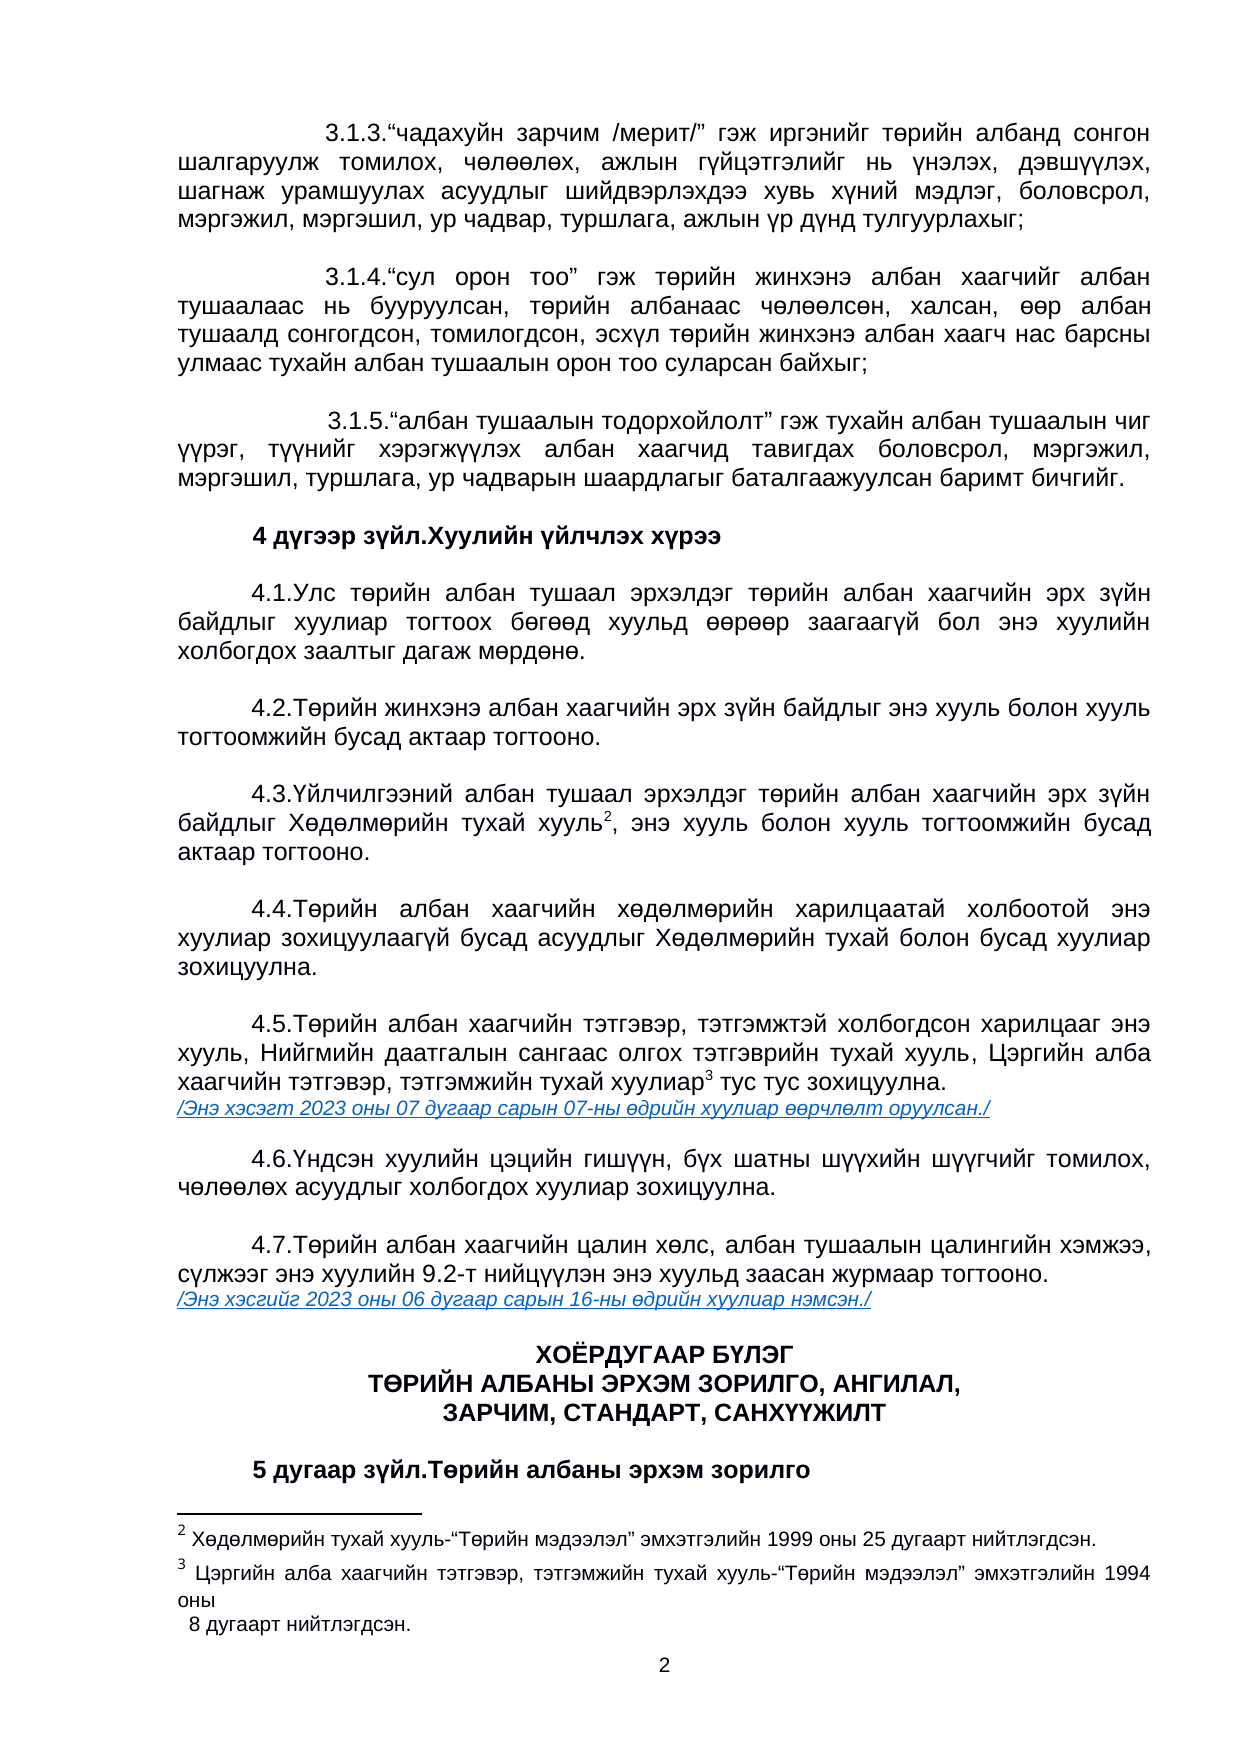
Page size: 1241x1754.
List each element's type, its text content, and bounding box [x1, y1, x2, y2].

text 3.1.4.“сул орон тоо” гэж төрийн жинхэнэ албан хаагчийг албан тушаалаас нь бууруулсан, төрийн албанаас чөлөөлсөн, халсан, өөр албан тушаалд сонгогдсон, томилогдсон, эсхүл төрийн жинхэнэ албан хаагч нас барсны улмаас тухайн албан тушаалын орон тоо суларсан байхыг; [177, 262, 1152, 377]
text 4 дүгээр зүйл.Хуулийн үйлчлэх хүрээ [177, 521, 1152, 549]
text 4.3.Үйлчилгээний албан тушаал эрхэлдэг төрийн албан хаагчийн эрх зүйн байдлыг Хөдөлмөрийн тухай хууль, энэ хууль болон хууль тогтоомжийн бусад актаар тогтооно. [177, 779, 1152, 866]
text 3.1.3.“чадахуйн зарчим /мерит/” гэж иргэнийг төрийн албанд сонгон шалгаруулж томилох, чөлөөлөх, ажлын гүйцэтгэлийг нь үнэлэх, дэвшүүлэх, шагнаж урамшуулах асуудлыг шийдвэрлэхдээ хувь хүний мэдлэг, боловсрол, мэргэжил, мэргэшил, ур чадвар, туршлага, ажлын үр дүнд тулгуурлахыг; [177, 118, 1152, 233]
text 4.2.Төрийн жинхэнэ албан хаагчийн эрх зүйн байдлыг энэ хууль болон хууль тогтоомжийн бусад актаар тогтооно. [177, 693, 1152, 751]
text 5 дугаар зүйл.Төрийн албаны эрхэм зорилго [177, 1455, 1152, 1484]
text /Энэ хэсгийг 2023 оны 06 дугаар сарын 16-ны өдрийн хуулиар нэмсэн./ [177, 1287, 1152, 1311]
text ХОЁРДУГААР БҮЛЭГ [177, 1340, 1152, 1369]
text 4.5.Төрийн албан хаагчийн тэтгэвэр, тэтгэмжтэй холбогдсон харилцааг энэ хууль, Нийгмийн даатгалын сангаас олгох тэтгэврийн тухай хууль, Цэргийн алба хаагчийн тэтгэвэр, тэтгэмжийн тухай хуулиар тус тус зохицуулна. [177, 1009, 1152, 1096]
text 4.1.Улс төрийн албан тушаал эрхэлдэг төрийн албан хаагчийн эрх зүйн байдлыг хуулиар тогтоох бөгөөд хуульд өөрөөр заагаагүй бол энэ хуулийн холбогдох заалтыг дагаж мөрдөнө. [177, 578, 1152, 664]
text ТӨРИЙН АЛБАНЫ ЭРХЭМ ЗОРИЛГО, АНГИЛАЛ, [177, 1369, 1152, 1397]
text ЗАРЧИМ, СТАНДАРТ, САНХҮҮЖИЛТ [177, 1397, 1152, 1426]
text 4.7.Төрийн албан хаагчийн цалин хөлс, албан тушаалын цалингийн хэмжээ, сүлжээг энэ хуулийн 9.2-т нийцүүлэн энэ хуульд заасан журмаар тогтооно. [177, 1230, 1152, 1287]
text 3.1.5.“албан тушаалын тодорхойлолт” гэж тухайн албан тушаалын чиг үүрэг, түүнийг хэрэгжүүлэх албан хаагчид тавигдах боловсрол, мэргэжил, мэргэшил, туршлага, ур чадварын шаардлагыг баталгаажуулсан баримт бичгийг. [177, 406, 1152, 492]
text /Энэ хэсэгт 2023 оны 07 дугаар сарын 07-ны өдрийн хуулиар өөрчлөлт оруулсан./ [177, 1096, 1152, 1119]
text 4.6.Үндсэн хуулийн цэцийн гишүүн, бүх шатны шүүхийн шүүгчийг томилох, чөлөөлөх асуудлыг холбогдох хуулиар зохицуулна. [177, 1143, 1152, 1201]
text 4.4.Төрийн албан хаагчийн хөдөлмөрийн харилцаатай холбоотой энэ хуулиар зохицуулаагүй бусад асуудлыг Хөдөлмөрийн тухай болон бусад хуулиар зохицуулна. [177, 894, 1152, 981]
